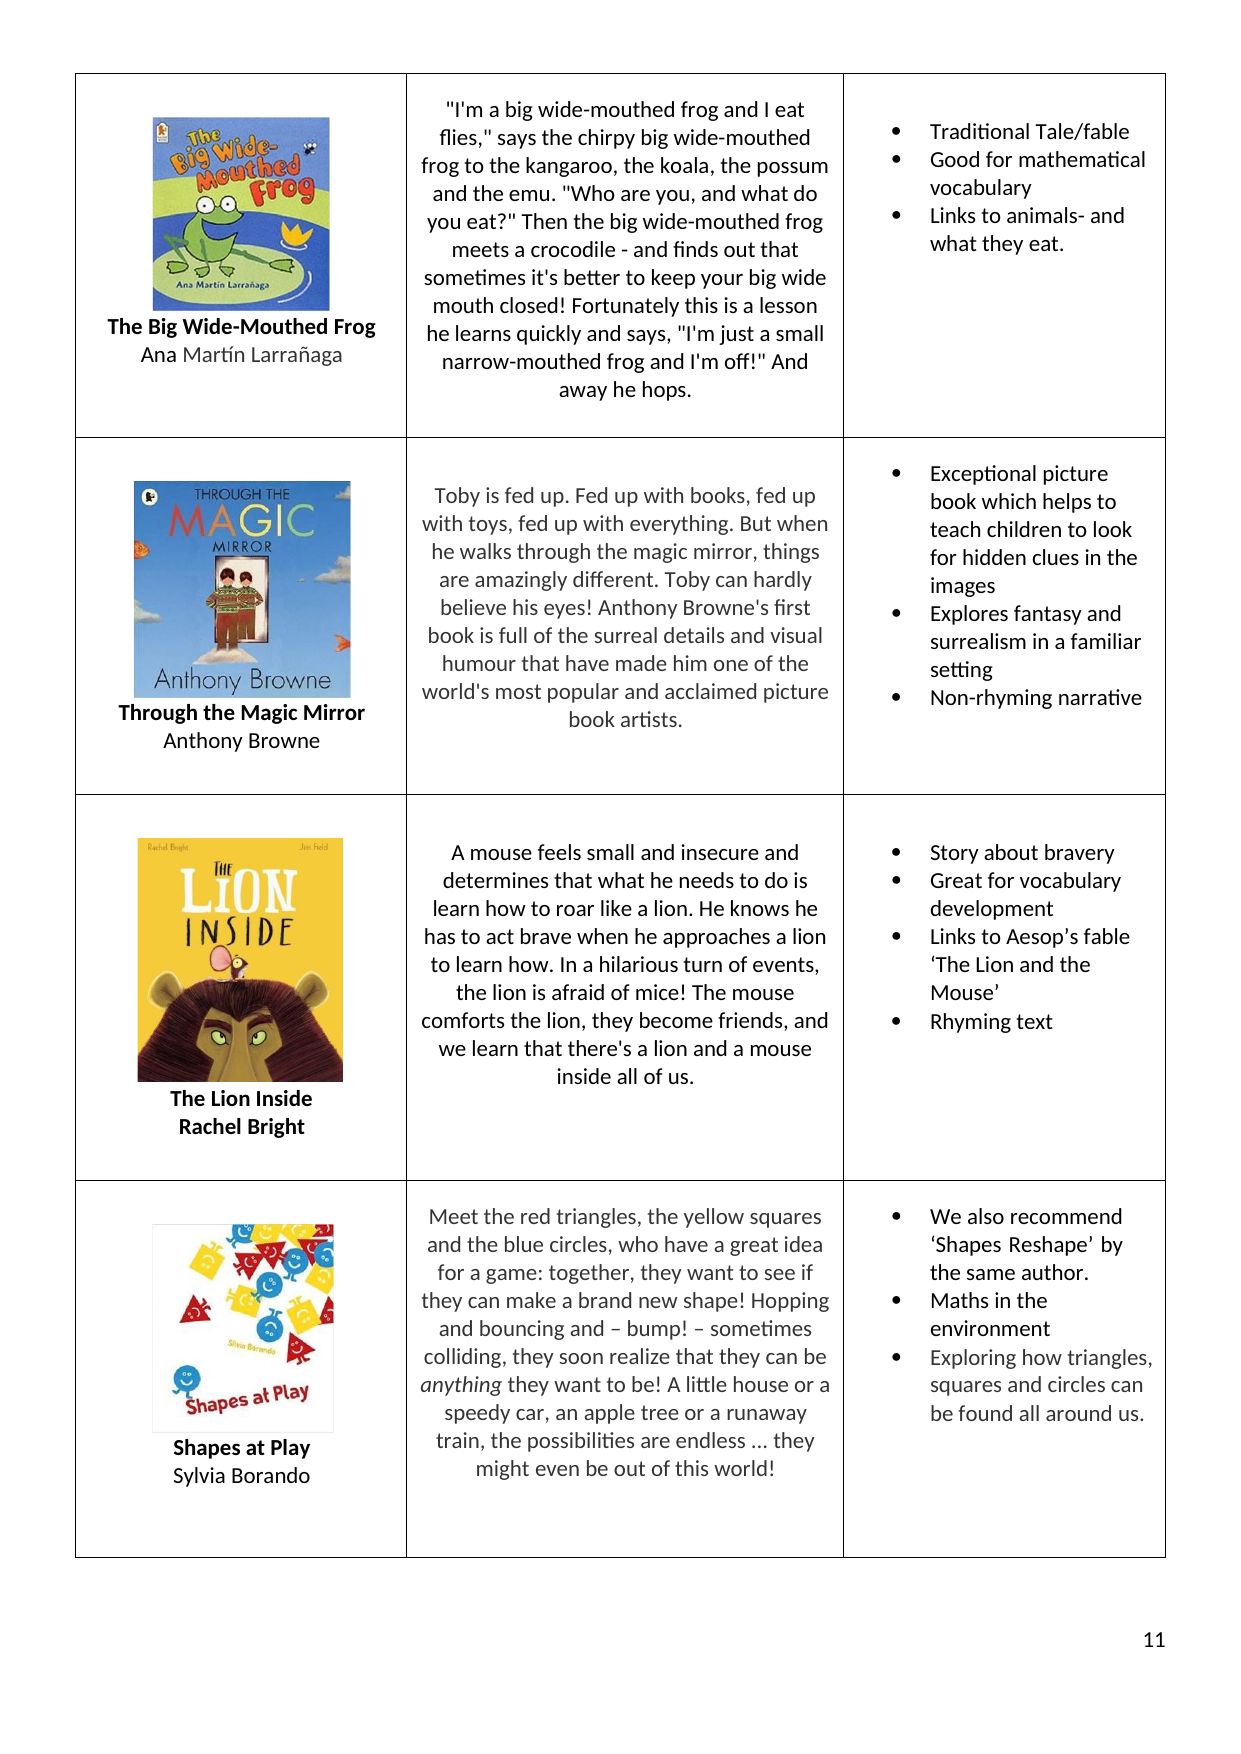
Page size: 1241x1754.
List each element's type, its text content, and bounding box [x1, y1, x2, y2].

table_cell Meet the red triangles, the yellow squares and the blue circles, who have a great idea for a game: together, they want to see if they can make a brand new shape! Hopping and bouncing and – bump! – sometimes colliding, they soon realize that they can be anything they want to be! A little house or a speedy car, an apple tree or a runaway train, the possibilities are endless ... they might even be out of this world! [407, 1181, 843, 1557]
picture [152, 117, 330, 311]
table_header "I'm a big wide-mouthed frog and I eat flies," says the chirpy big wide-mouthed frog to the kangaroo, the koala, the possum and the emu. "Who are you, and what do you eat?" Then the big wide-mouthed frog meets a crocodile - and finds out that sometimes it's better to keep your big wide mouth closed! Fortunately this is a lesson he learns quickly and says, "I'm just a small narrow-mouthed frog and I'm off!" And away he hops. [407, 74, 843, 437]
picture [137, 838, 343, 1082]
table_cell We also recommend ‘Shapes Reshape’ by the same author. Maths in the environment Exploring how triangles, squares and circles can be found all around us. [844, 1181, 1165, 1557]
table_cell A mouse feels small and insecure and determines that what he needs to do is learn how to roar like a lion. He knows he has to act brave when he approaches a lion to learn how. In a hilarious turn of events, the lion is afraid of mice! The mouse comforts the lion, they become friends, and we learn that there's a lion and a mouse inside all of us. [407, 795, 843, 1180]
table_cell Story about bravery Great for vocabulary development Links to Aesop’s fable ‘The Lion and the Mouse’ Rhyming text [844, 795, 1165, 1180]
picture [133, 481, 351, 698]
table_header The Big Wide-Mouthed Frog Ana Martín Larrañaga [76, 74, 406, 437]
picture [152, 1224, 334, 1433]
table_cell Through the Magic Mirror Anthony Browne [76, 438, 406, 794]
table_cell Toby is fed up. Fed up with books, fed up with toys, fed up with everything. But when he walks through the magic mirror, things are amazingly different. Toby can hardly believe his eyes! Anthony Browne's first book is full of the surreal details and visual humour that have made him one of the world's most popular and acclaimed picture book artists. [407, 438, 843, 794]
table_header Traditional Tale/fable Good for mathematical vocabulary Links to animals- and what they eat. [844, 74, 1165, 437]
table_cell Shapes at Play Sylvia Borando [76, 1181, 406, 1557]
table_cell The Lion Inside Rachel Bright [76, 795, 406, 1180]
table_cell Exceptional picture book which helps to teach children to look for hidden clues in the images Explores fantasy and surrealism in a familiar setting Non-rhyming narrative [844, 438, 1165, 794]
